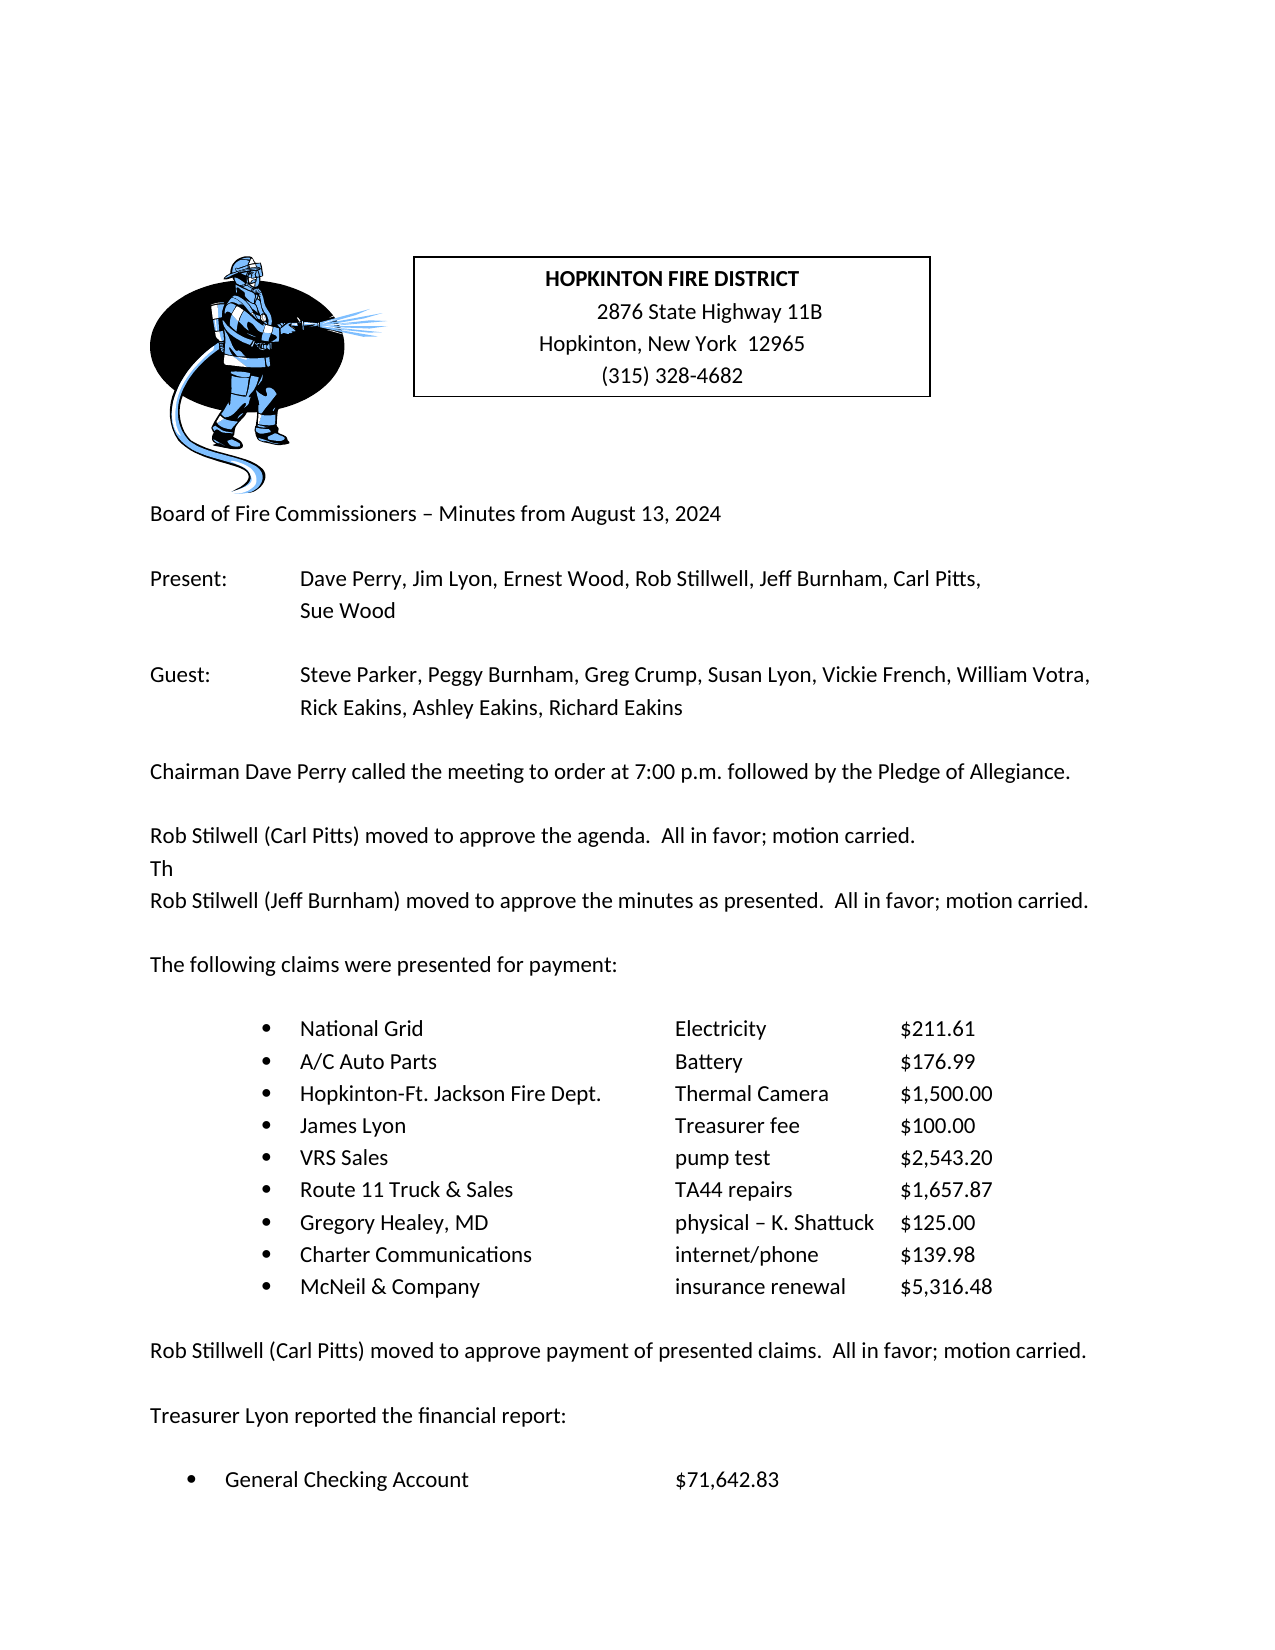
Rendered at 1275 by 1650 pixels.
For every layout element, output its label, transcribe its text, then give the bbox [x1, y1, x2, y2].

text Rob Stilwell (Jeff Burnham) moved to approve the minutes as presented. All in favor; motion carried. [150, 886, 1125, 914]
text Chairman Dave Perry called the meeting to order at 7:00 p.m. followed by the Pledge of Allegiance. [150, 757, 1125, 785]
list Hopkinton-Ft. Jackson Fire Dept. Thermal Camera $1,500.00 [262, 1079, 1125, 1107]
text Sue Wood [150, 596, 1125, 624]
text Present: Dave Perry, Jim Lyon, Ernest Wood, Rob Stillwell, Jeff Burnham, Carl Pitts, [150, 564, 1125, 592]
list James Lyon Treasurer fee $100.00 [262, 1111, 1125, 1139]
list National Grid Electricity $211.61 [262, 1014, 1125, 1043]
list General Checking Account $71,642.83 [187, 1465, 1125, 1493]
text Rick Eakins, Ashley Eakins, Richard Eakins [150, 693, 1125, 721]
text Treasurer Lyon reported the financial report: [150, 1401, 1125, 1429]
text Rob Stilwell (Carl Pitts) moved to approve the agenda. All in favor; motion carried. [150, 821, 1125, 849]
list Charter Communications internet/phone $139.98 [262, 1240, 1125, 1268]
text The following claims were presented for payment: [150, 950, 1125, 978]
list Gregory Healey, MD physical – K. Shattuck $125.00 [262, 1208, 1125, 1236]
list McNeil & Company insurance renewal $5,316.48 [262, 1272, 1125, 1300]
list A/C Auto Parts Battery $176.99 [262, 1047, 1125, 1075]
text Guest: Steve Parker, Peggy Burnham, Greg Crump, Susan Lyon, Vickie French, William Votra, [150, 661, 1125, 688]
text Rob Stillwell (Carl Pitts) moved to approve payment of presented claims. All in favor; motion carried. [150, 1336, 1125, 1364]
list Route 11 Truck & Sales TA44 repairs $1,657.87 [262, 1176, 1125, 1203]
list VRS Sales pump test $2,543.20 [262, 1143, 1125, 1171]
text Board of Fire Commissioners – Minutes from August 13, 2024 [150, 499, 1125, 528]
text Th [150, 854, 1125, 882]
